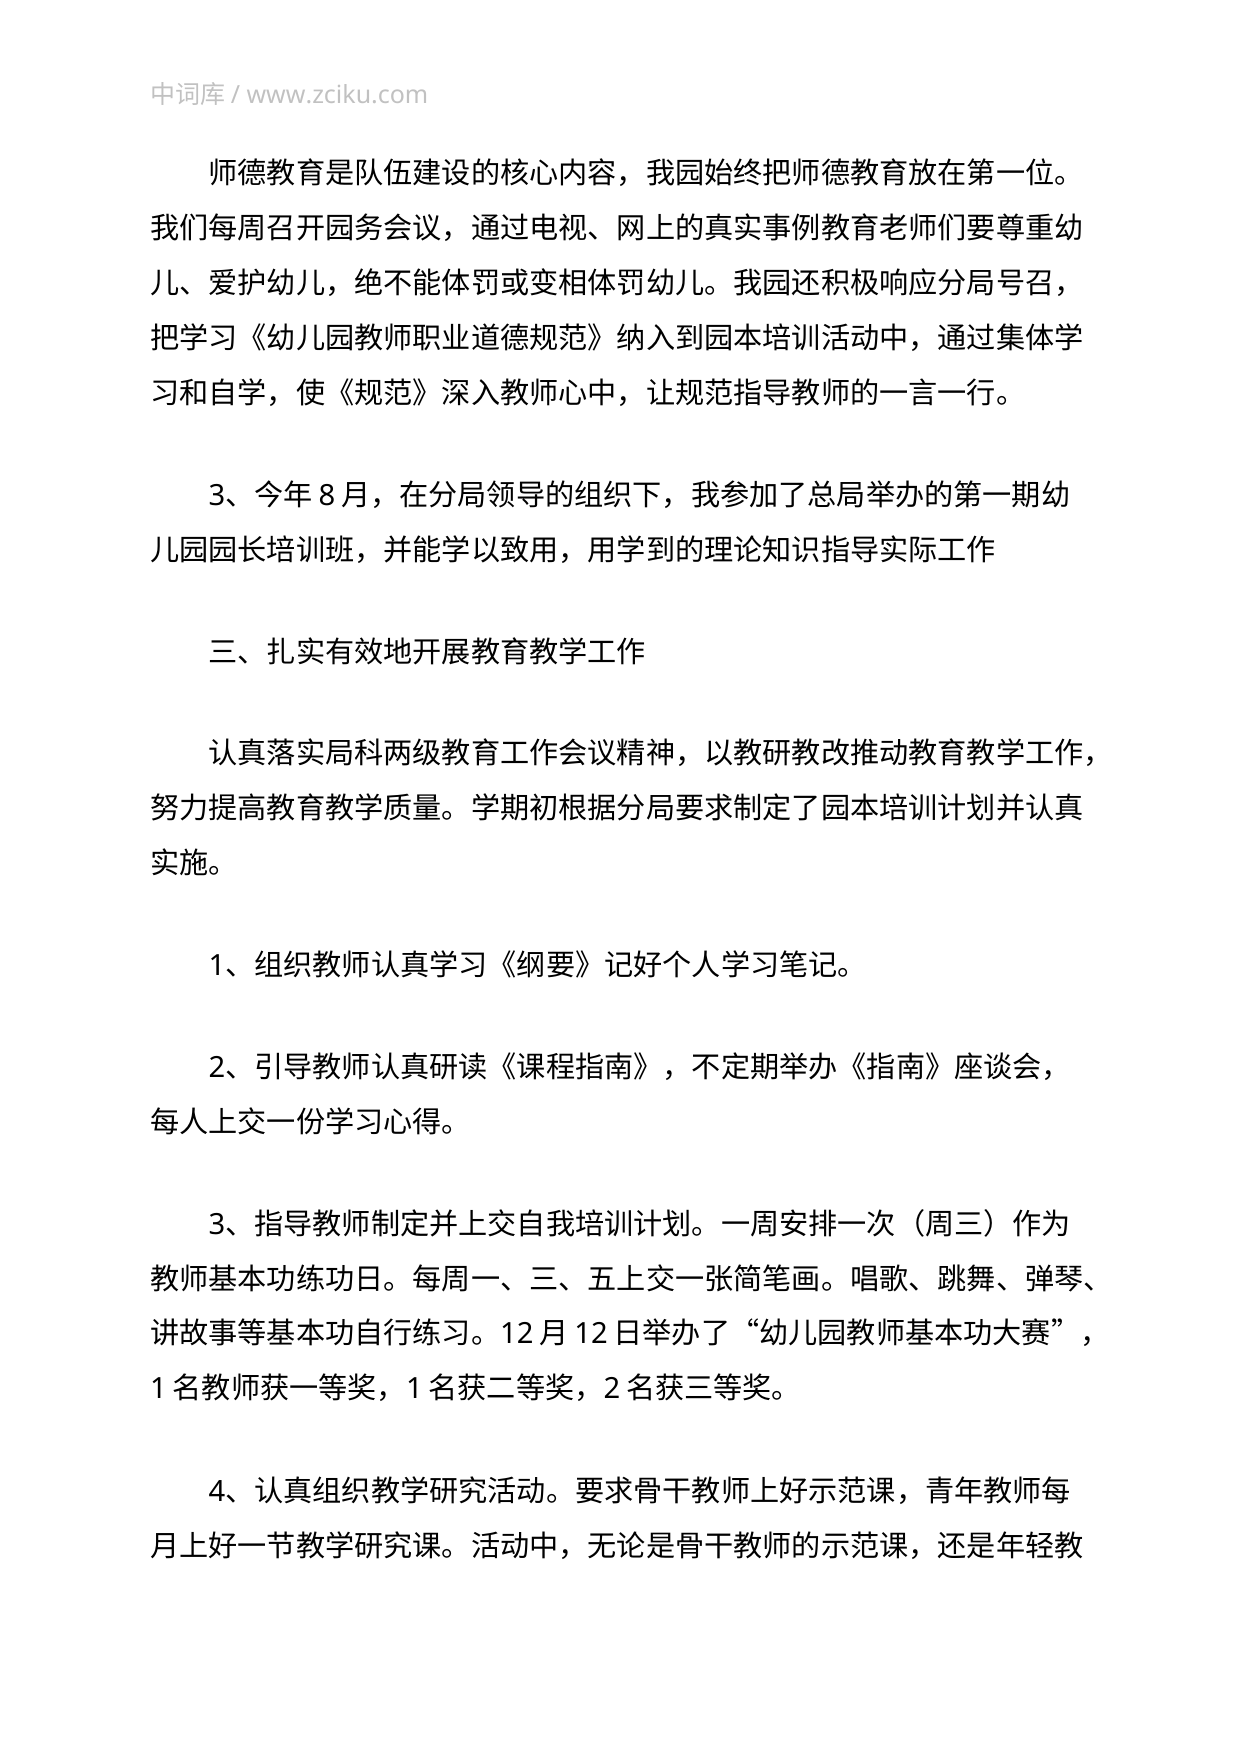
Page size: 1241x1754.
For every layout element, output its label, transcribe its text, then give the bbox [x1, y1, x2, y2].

text 3、指导教师制定并上交自我培训计划。一周安排一次（周三）作为教师基本功练功日。每周一、三、五上交一张简笔画。唱歌、跳舞、弹琴、讲故事等基本功自行练习。12月12日举办了“幼儿园教师基本功大赛”，1名教师获一等奖，1名获二等奖，2名获三等奖。 [150, 1200, 1090, 1407]
text 3、今年8月，在分局领导的组织下，我参加了总局举办的第一期幼儿园园长培训班，并能学以致用，用学到的理论知识指导实际工作 [150, 471, 1090, 569]
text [150, 1467, 1090, 1564]
text 师德教育是队伍建设的核心内容，我园始终把师德教育放在第一位。我们每周召开园务会议，通过电视、网上的真实事例教育老师们要尊重幼儿、爱护幼儿，绝不能体罚或变相体罚幼儿。我园还积极响应分局号召，把学习《幼儿园教师职业道德规范》纳入到园本培训活动中，通过集体学习和自学，使《规范》深入教师心中，让规范指导教师的一言一行。 [150, 150, 1090, 412]
text 认真落实局科两级教育工作会议精神，以教研教改推动教育教学工作，努力提高教育教学质量。学期初根据分局要求制定了园本培训计划并认真实施。 [150, 730, 1090, 882]
text 2、引导教师认真研读《课程指南》，不定期举办《指南》座谈会，每人上交一份学习心得。 [150, 1043, 1090, 1141]
text 三、扎实有效地开展教育教学工作 [150, 628, 1090, 670]
text 1、组织教师认真学习《纲要》记好个人学习笔记。 [150, 941, 1090, 984]
